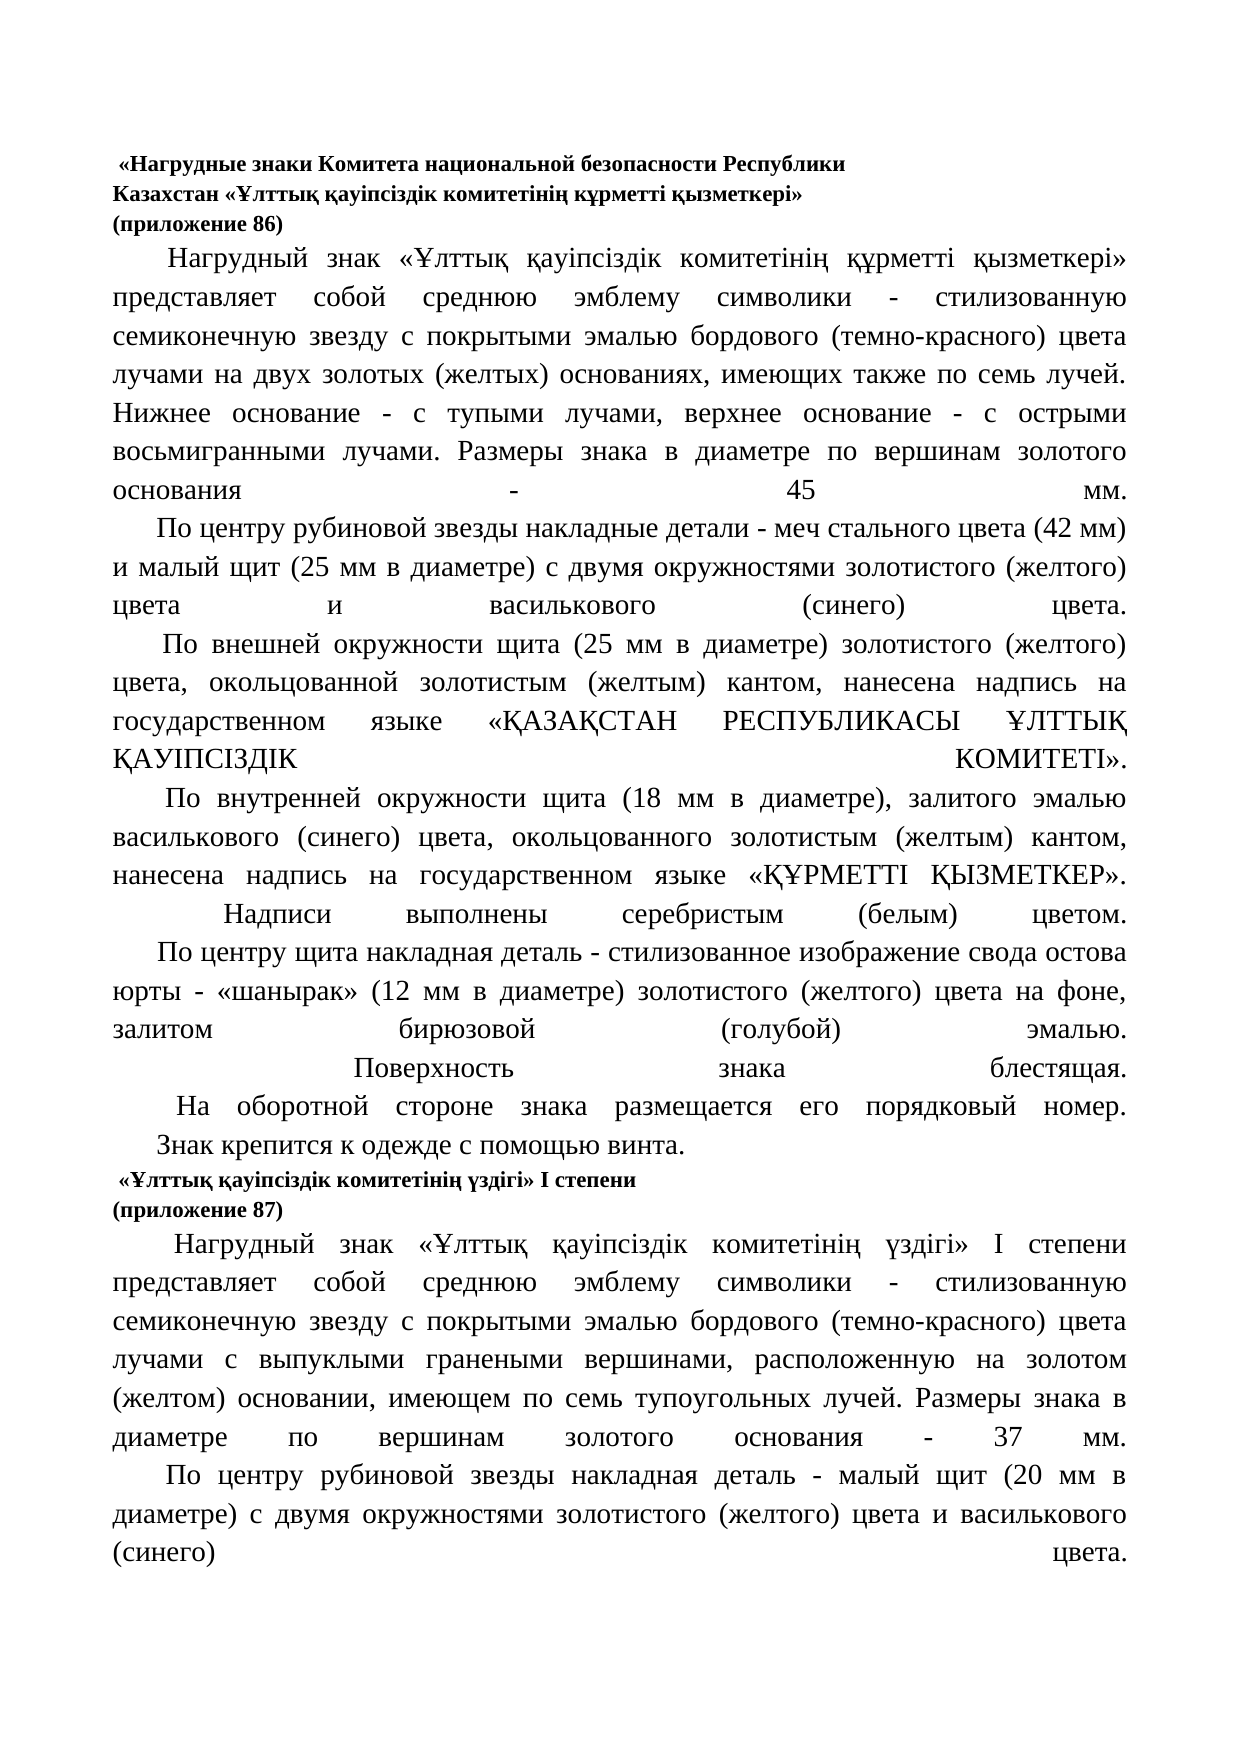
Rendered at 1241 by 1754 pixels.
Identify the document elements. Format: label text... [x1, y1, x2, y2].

text «Нагрудные знаки Комитета национальной безопасности Республики Казахстан «Ұлттық қауіпсіздік комитетінің кұрметті қызметкері» (приложение 86) [112, 150, 1128, 237]
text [112, 1226, 1128, 1568]
text Нагрудный знак «Ұлттық қауіпсіздік комитетінің құрметті қызметкері» представляет собой среднюю эмблему символики - стилизованную семиконечную звезду с покрытыми эмалью бордового (темно-красного) цвета лучами на двух золотых (желтых) основаниях, имеющих также по семь лучей. Нижнее основание - с тупыми лучами, верхнее основание - с острыми восьмигранными лучами. Размеры знака в диаметре по вершинам золотого основания - 45 мм. По центру рубиновой звезды накладные детали - меч стального цвета (42 мм) и малый щит (25 мм в диаметре) с двумя окружностями золотистого (желтого) цвета и василькового (синего) цвета. По внешней окружности щита (25 мм в диаметре) золотистого (желтого) цвета, окольцованной золотистым (желтым) кантом, нанесена надпись на государственном языке «ҚАЗАҚСТАН РЕСПУБЛИКАСЫ ҰЛТТЫҚ ҚАУІПСІЗДІК КОМИТЕТІ». По внутренней окружности щита (18 мм в диаметре), залитого эмалью василькового (синего) цвета, окольцованного золотистым (желтым) кантом, нанесена надпись на государственном языке «ҚҰРМЕТТІ ҚЫЗМЕТКЕР». Надписи выполнены серебристым (белым) цветом. По центру щита накладная деталь - стилизованное изображение свода остова юрты - «шанырак» (12 мм в диаметре) золотистого (желтого) цвета на фоне, залитом бирюзовой (голубой) эмалью. Поверхность знака блестящая. На оборотной стороне знака размещается его порядковый номер. Знак крепится к одежде с помощью винта. [112, 241, 1128, 1161]
text «Ұлттық қауіпсіздік комитетінің үздігі» I степени (приложение 87) [112, 1166, 1128, 1222]
